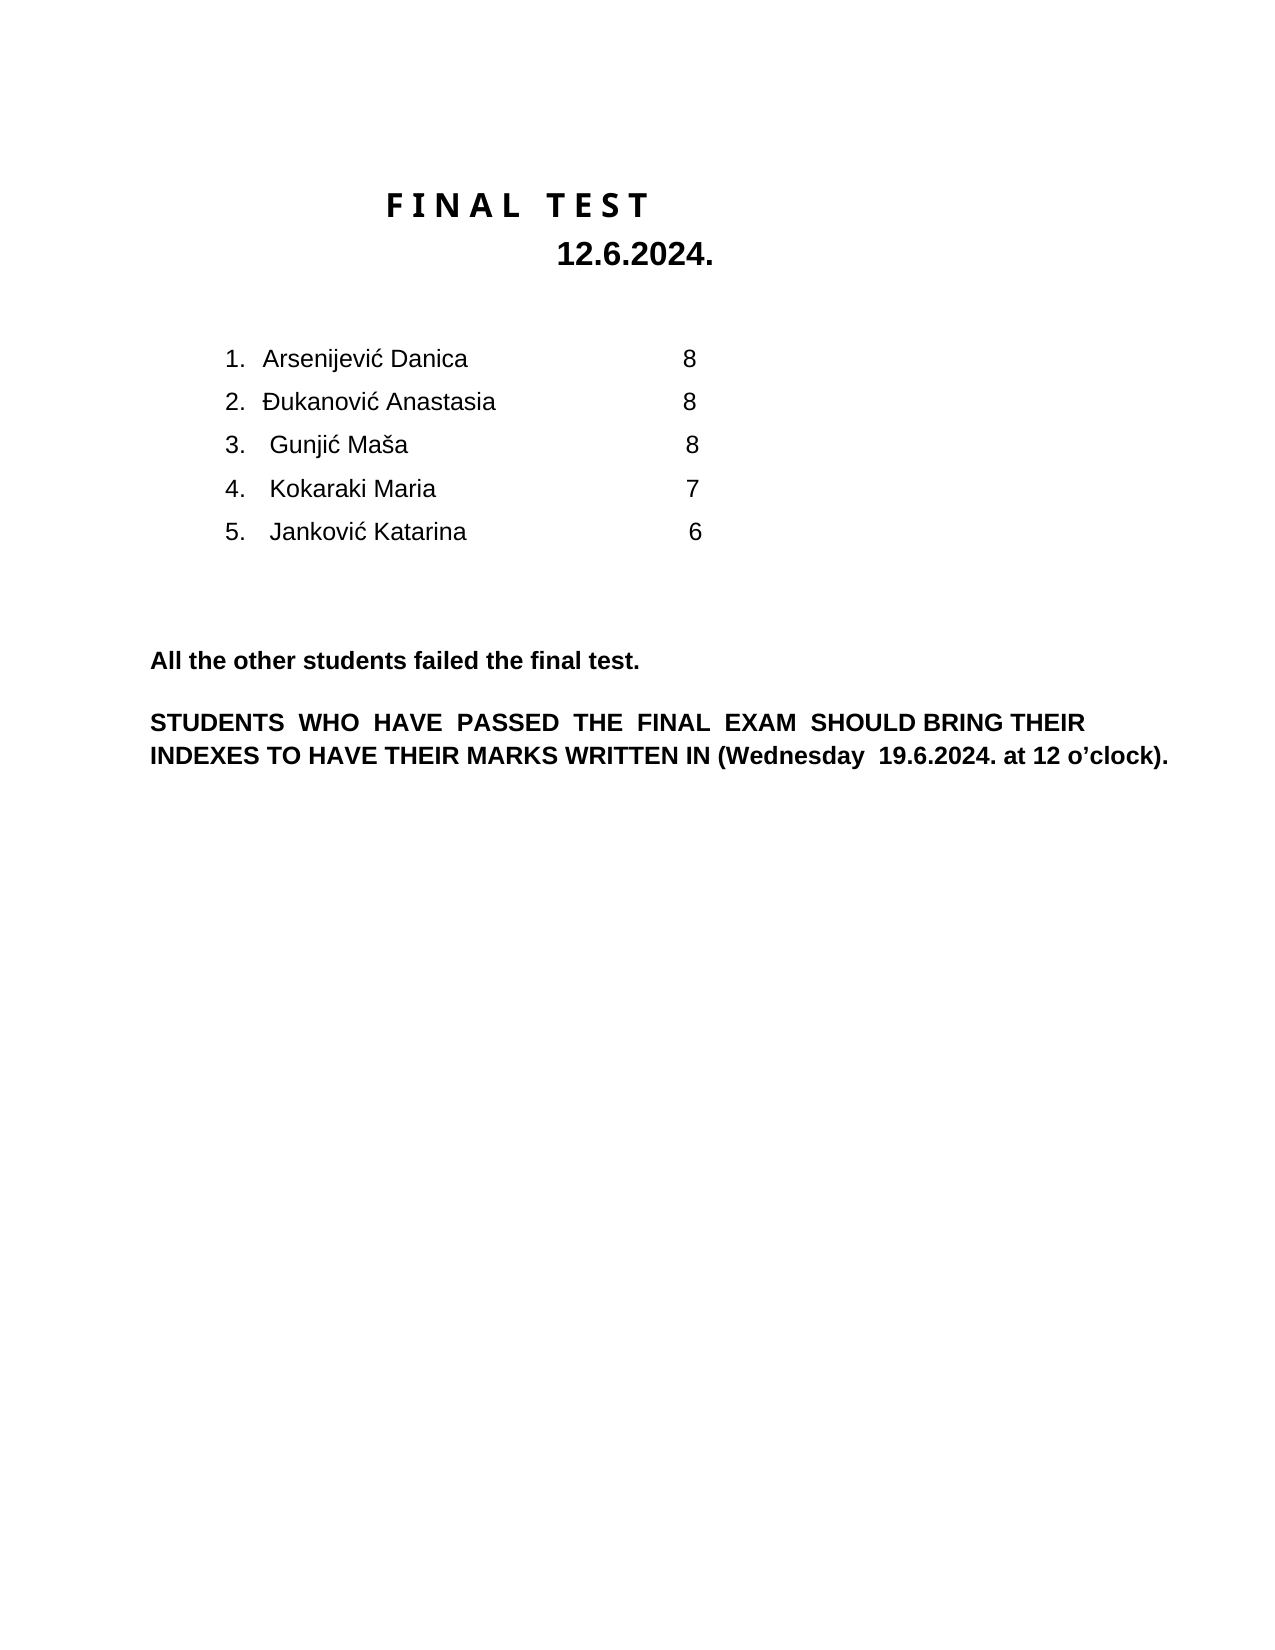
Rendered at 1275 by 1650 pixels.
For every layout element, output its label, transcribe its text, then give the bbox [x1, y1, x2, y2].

text 12.6.2024. [150, 234, 1162, 272]
list Kokaraki Maria 7 [225, 473, 1162, 502]
list Janković Katarina 6 [225, 517, 1162, 545]
list Gunjić Maša 8 [225, 430, 1162, 459]
text INDEXES TO HAVE THEIR MARKS WRITTEN IN (Wednesday 19.6.2024. at 12 o’clock). [150, 741, 1172, 769]
list Arsenijević Danica 8 [225, 344, 1162, 373]
text All the other students failed the final test. [150, 646, 1162, 675]
text STUDENTS WHO HAVE PASSED THE FINAL EXAM SHOULD BRING THEIR [150, 708, 1144, 737]
list Đukanović Anastasia 8 [225, 387, 1162, 416]
text F I N A L T E S T [150, 182, 1162, 227]
